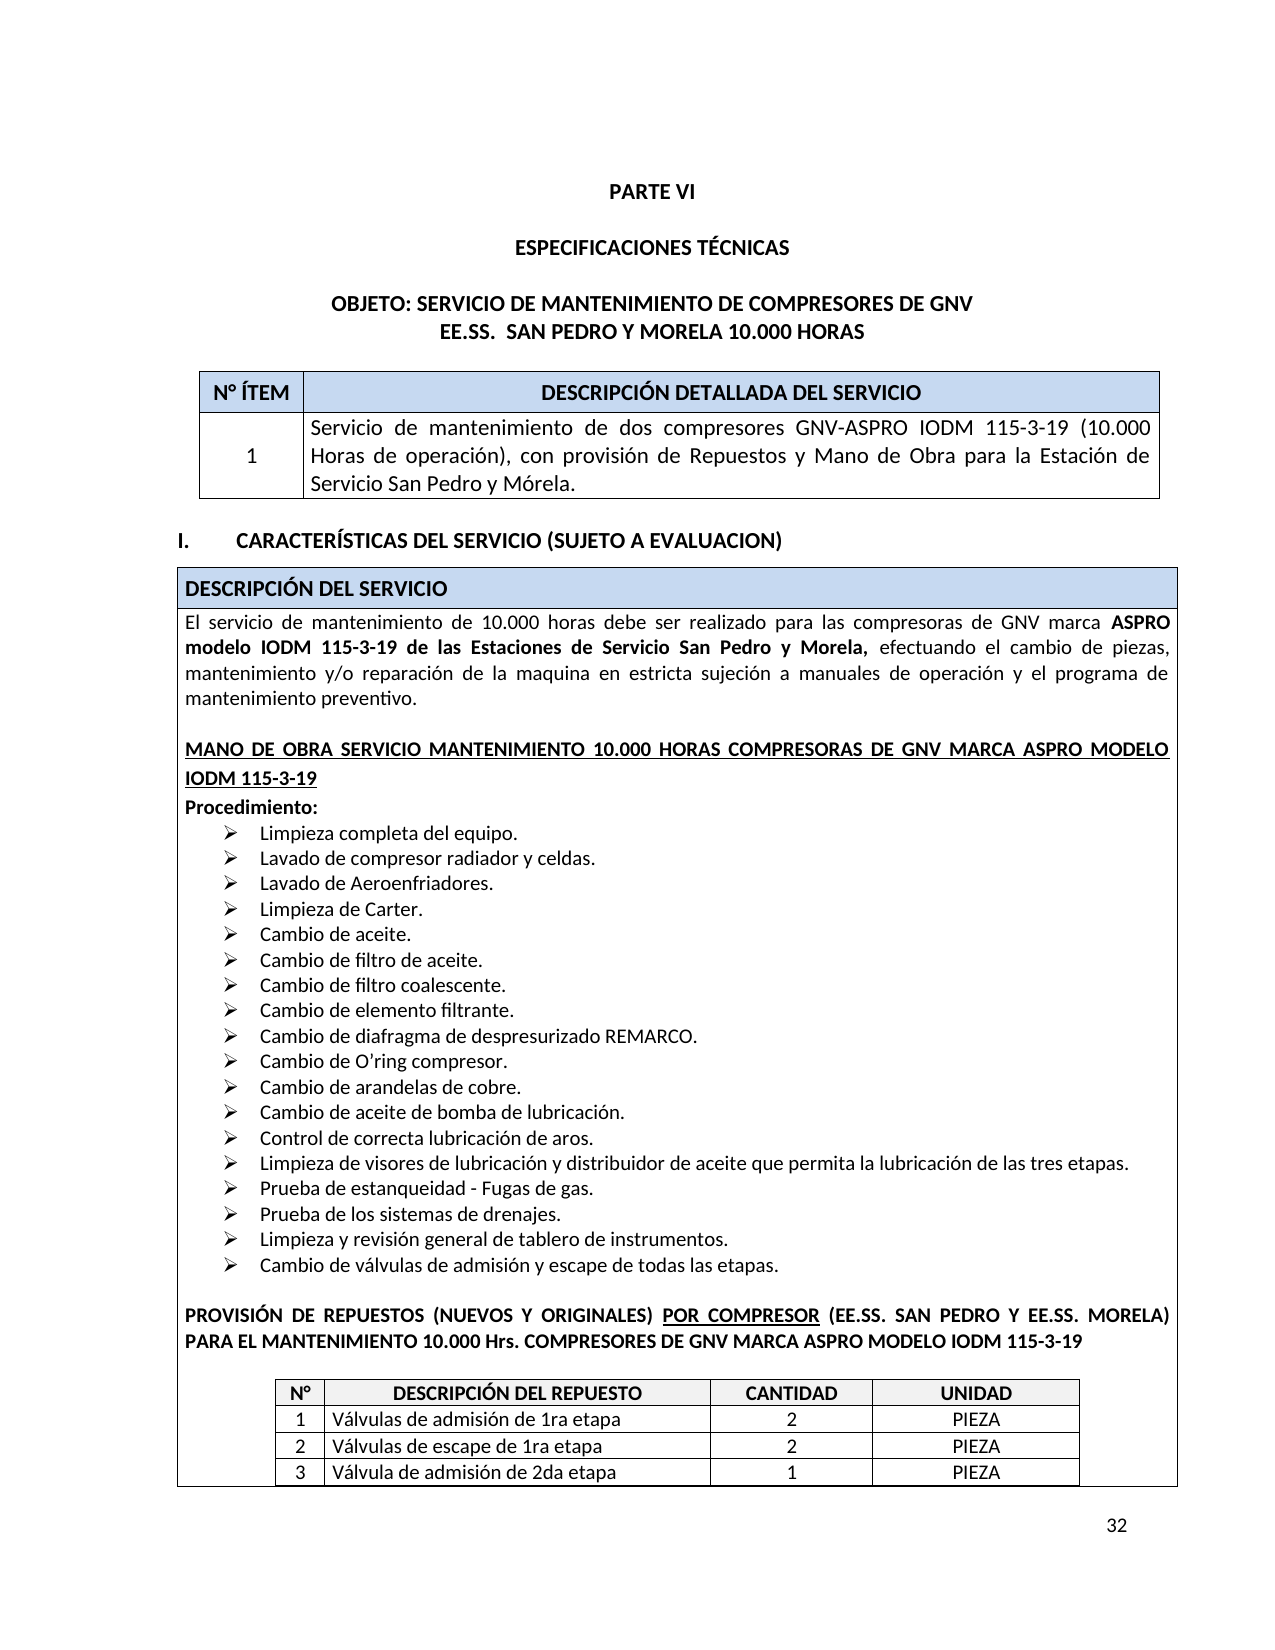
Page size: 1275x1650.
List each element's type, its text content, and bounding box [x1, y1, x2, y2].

list CARACTERÍSTICAS DEL SERVICIO (SUJETO A EVALUACION) [177, 526, 1127, 554]
text PARTE VI [177, 177, 1127, 205]
text EE.SS. SAN PEDRO Y MORELA 10.000 HORAS [177, 317, 1127, 345]
table_header N° ÍTEM [200, 372, 303, 412]
text OBJETO: SERVICIO DE MANTENIMIENTO DE COMPRESORES DE GNV [177, 289, 1127, 317]
table_header DESCRIPCIÓN DETALLADA DEL SERVICIO [304, 372, 1159, 412]
text ESPECIFICACIONES TÉCNICAS [177, 233, 1127, 261]
table_cell 1 [200, 413, 303, 497]
table_cell Servicio de mantenimiento de dos compresores GNV-ASPRO IODM 115-3-19 (10.000 Horas de operación), con provisión de Repuestos y Mano de Obra para la Estación de Servicio San Pedro y Mórela. [304, 413, 1159, 497]
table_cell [178, 609, 1177, 1486]
table_header DESCRIPCIÓN DEL SERVICIO [178, 568, 1177, 608]
